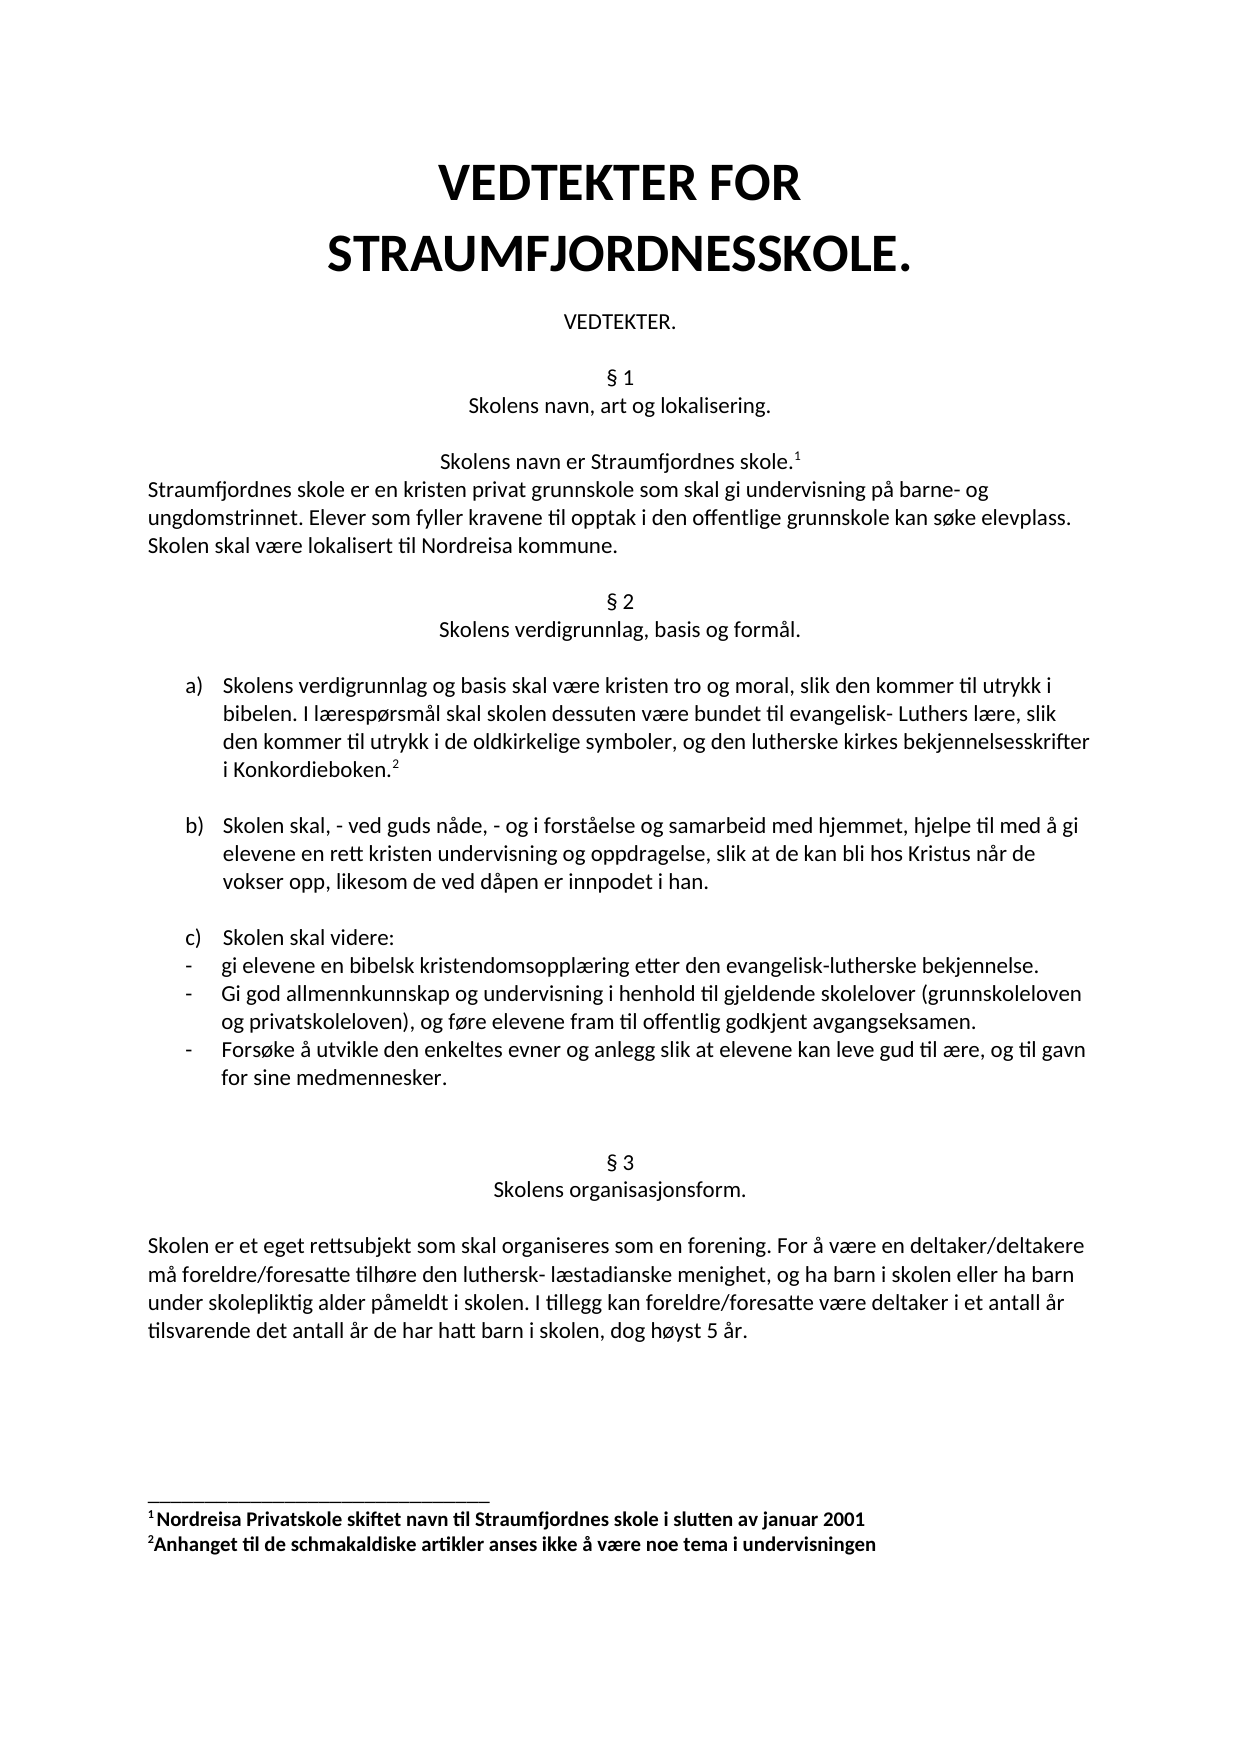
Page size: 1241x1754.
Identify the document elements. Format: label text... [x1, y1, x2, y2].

text § 2 [148, 587, 1093, 615]
list Skolens verdigrunnlag og basis skal være kristen tro og moral, slik den kommer til utrykk i bibelen. I lærespørsmål skal skolen dessuten være bundet til evangelisk- Luthers lære, slik den kommer til utrykk i de oldkirkelige symboler, og den lutherske kirkes bekjennelsesskrifter i Konkordieboken.2 [185, 671, 1093, 783]
text Skolen er et eget rettsubjekt som skal organiseres som en forening. For å være en deltaker/deltakere må foreldre/foresatte tilhøre den luthersk- læstadianske menighet, og ha barn i skolen eller ha barn under skolepliktig alder påmeldt i skolen. I tillegg kan foreldre/foresatte være deltaker i et antall år tilsvarende det antall år de har hatt barn i skolen, dog høyst 5 år. [148, 1232, 1093, 1344]
list Skolen skal videre: [185, 923, 1093, 951]
text 2Anhanget til de schmakaldiske artikler anses ikke å være noe tema i undervisningen [148, 1532, 1093, 1557]
text § 1 [148, 363, 1093, 391]
text 1 Nordreisa Privatskole skiftet navn til Straumfjordnes skole i slutten av januar 2001 [148, 1506, 1093, 1532]
text Skolens organisasjonsform. [148, 1176, 1093, 1204]
text - Forsøke å utvikle den enkeltes evner og anlegg slik at elevene kan leve gud til ære, og til gavn for sine medmennesker. [185, 1036, 1093, 1092]
text Skolens navn er Straumfjordnes skole.1 [148, 447, 1093, 475]
text VEDTEKTER. [148, 307, 1093, 335]
text - Gi god allmennkunnskap og undervisning i henhold til gjeldende skolelover (grunnskoleloven og privatskoleloven), og føre elevene fram til offentlig godkjent avgangseksamen. [185, 979, 1093, 1036]
text Skolens navn, art og lokalisering. [148, 391, 1093, 419]
text Skolens verdigrunnlag, basis og formål. [148, 615, 1093, 643]
text § 3 [148, 1148, 1093, 1176]
text ______________________________ [148, 1478, 1093, 1506]
text VEDTEKTER FOR STRAUMFJORDNESSKOLE. [148, 148, 1093, 285]
text Straumfjordnes skole er en kristen privat grunnskole som skal gi undervisning på barne- og ungdomstrinnet. Elever som fyller kravene til opptak i den offentlige grunnskole kan søke elevplass. Skolen skal være lokalisert til Nordreisa kommune. [148, 475, 1093, 559]
text - gi elevene en bibelsk kristendomsopplæring etter den evangelisk-lutherske bekjennelse. [185, 951, 1093, 979]
list Skolen skal, - ved guds nåde, - og i forståelse og samarbeid med hjemmet, hjelpe til med å gi elevene en rett kristen undervisning og oppdragelse, slik at de kan bli hos Kristus når de vokser opp, likesom de ved dåpen er innpodet i han. [185, 811, 1093, 895]
